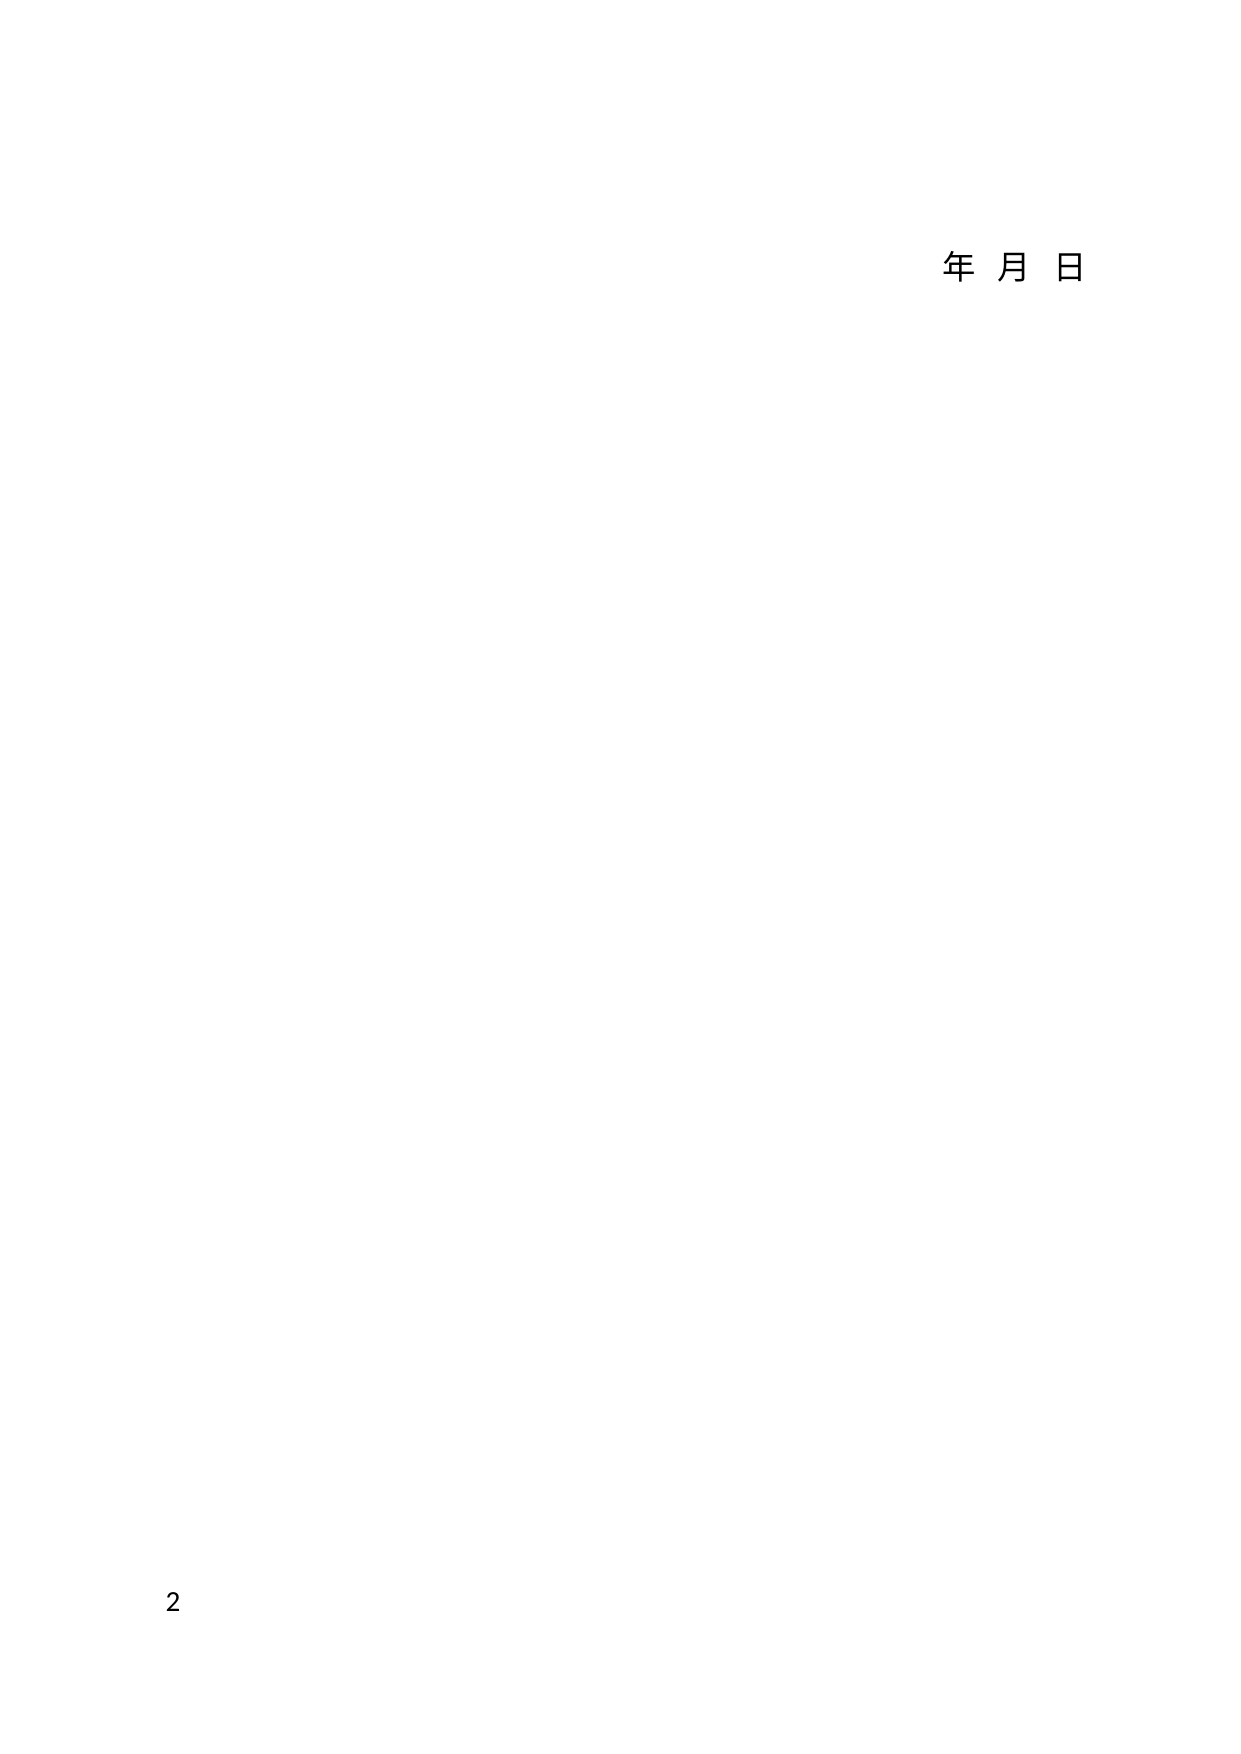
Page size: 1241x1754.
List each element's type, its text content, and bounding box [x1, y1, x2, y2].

text 年 月 日 [165, 233, 1087, 298]
